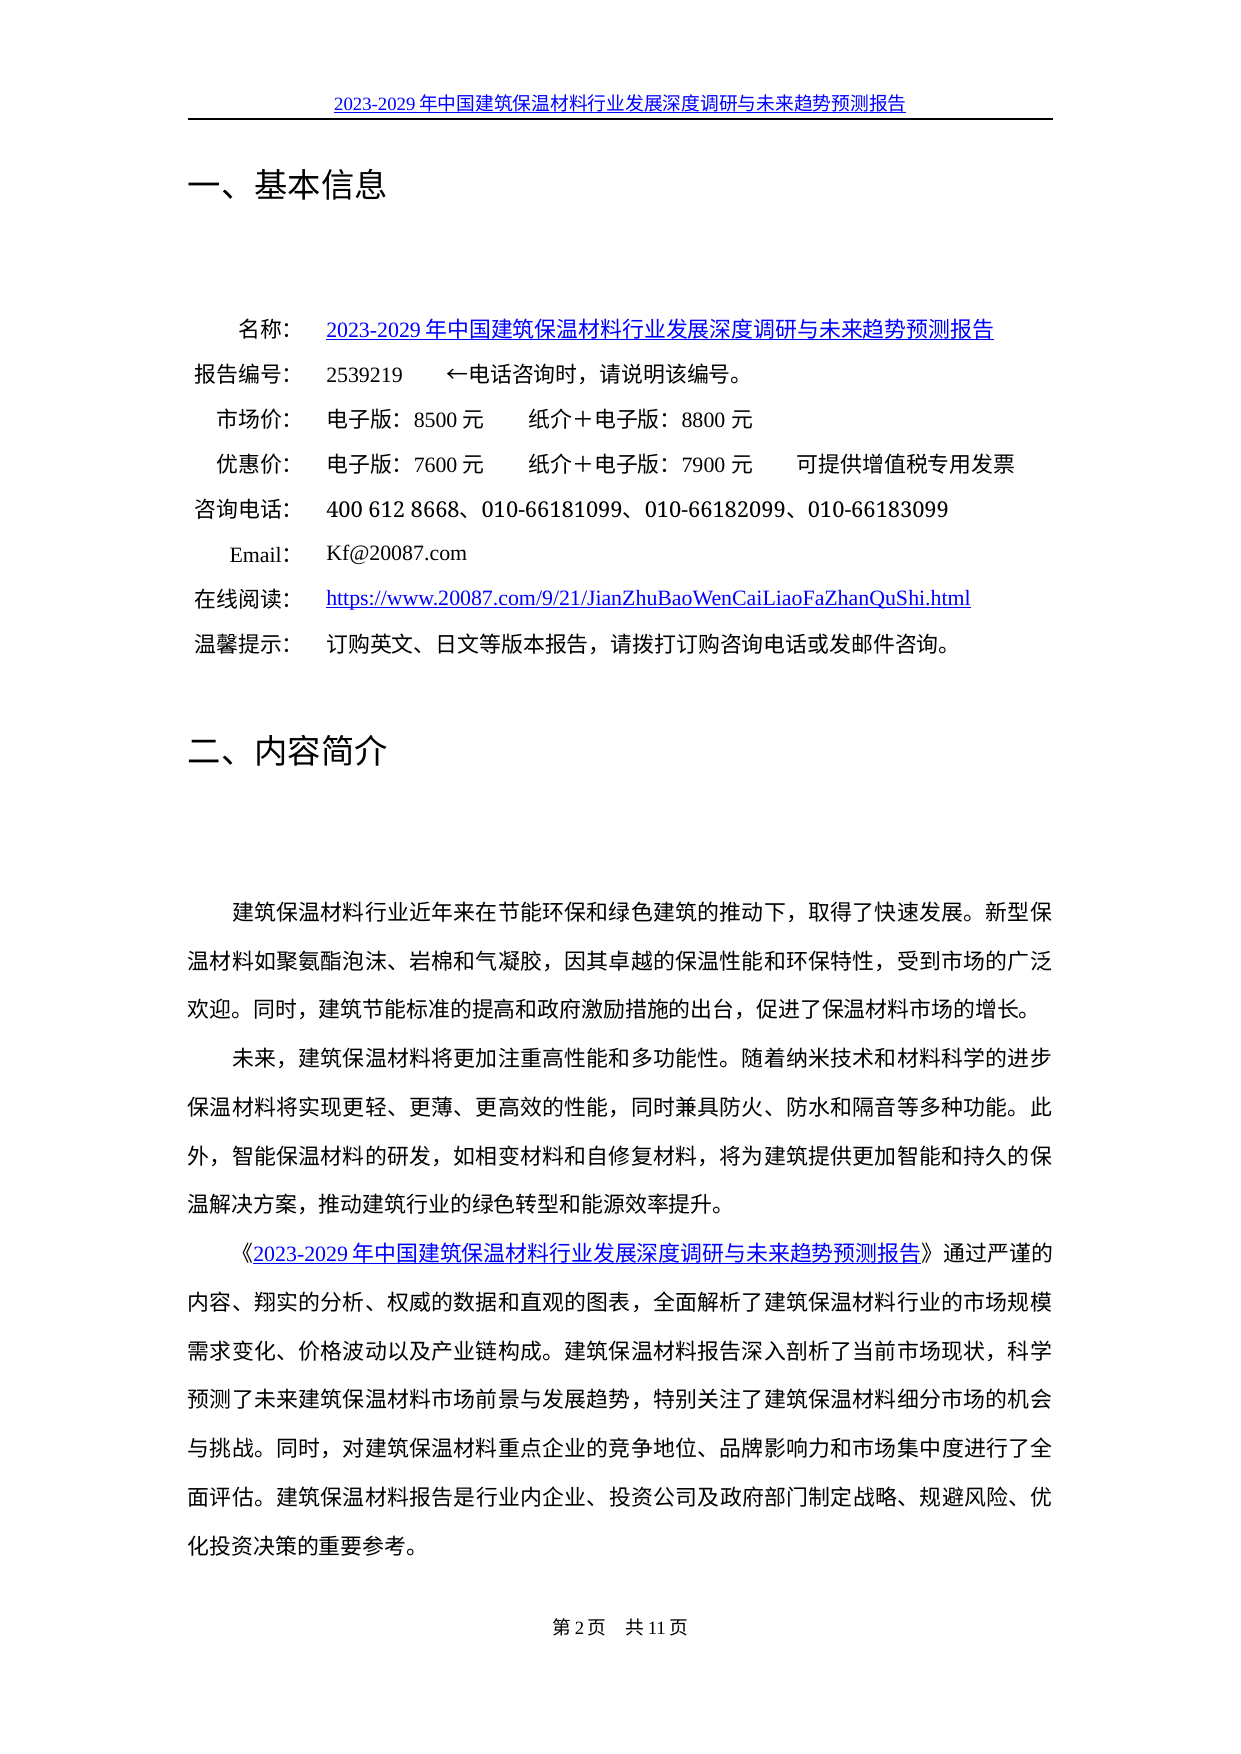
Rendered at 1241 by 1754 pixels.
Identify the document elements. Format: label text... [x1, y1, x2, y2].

table_header 名称： [167, 312, 315, 357]
table_cell 电子版：8500 元 纸介＋电子版：8800 元 [315, 402, 1073, 447]
table_cell 电子版：7600 元 纸介＋电子版：7900 元 可提供增值税专用发票 [315, 447, 1073, 492]
table_header 2023-2029年中国建筑保温材料行业发展深度调研与未来趋势预测报告 [315, 312, 1073, 357]
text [187, 894, 1053, 1561]
table_cell [315, 582, 1073, 627]
table_cell Email： [167, 537, 315, 582]
title 二、内容简介 [187, 717, 1053, 782]
title 一、基本信息 [187, 150, 1053, 215]
table_cell 订购英文、日文等版本报告，请拨打订购咨询电话或发邮件咨询。 [315, 627, 1073, 672]
table_cell 在线阅读： [167, 582, 315, 627]
table_cell Kf@20087.com [315, 537, 1073, 582]
table_cell 优惠价： [167, 447, 315, 492]
table_cell 温馨提示： [167, 627, 315, 672]
table_cell 400 612 8668、010-66181099、010-66182099、010-66183099 [315, 492, 1073, 537]
table_cell 咨询电话： [167, 492, 315, 537]
table_cell 市场价： [167, 402, 315, 447]
table_cell 报告编号： [167, 357, 315, 402]
table_cell 2539219 ←电话咨询时，请说明该编号。 [315, 357, 1073, 402]
